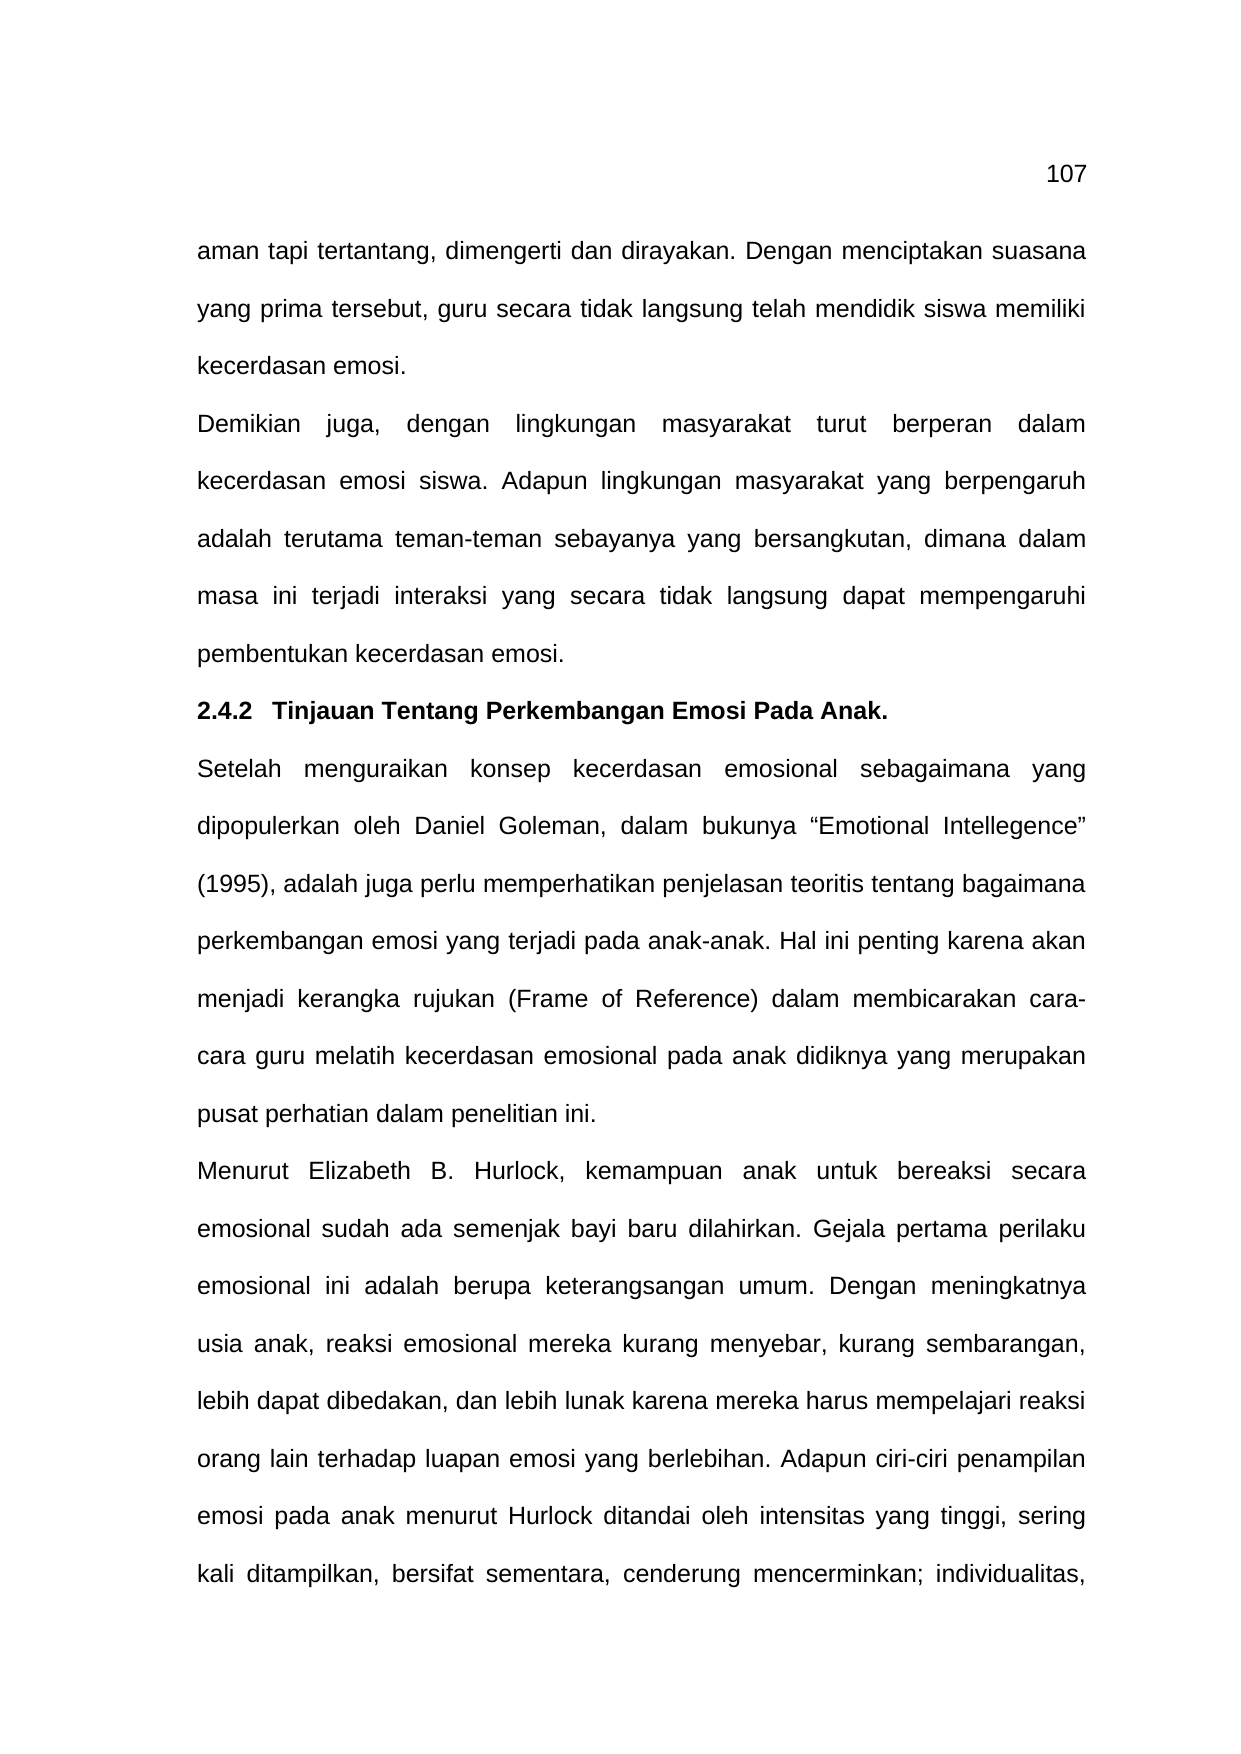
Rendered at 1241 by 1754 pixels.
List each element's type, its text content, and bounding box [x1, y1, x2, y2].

text 2.4.2 Tinjauan Tentang Perkembangan Emosi Pada Anak. [197, 696, 1087, 725]
text Setelah menguraikan konsep kecerdasan emosional sebagaimana yang dipopulerkan oleh Daniel Goleman, dalam bukunya “Emotional Intellegence” (1995), adalah juga perlu memperhatikan penjelasan teoritis tentang bagaimana perkembangan emosi yang terjadi pada anak-anak. Hal ini penting karena akan menjadi kerangka rujukan (Frame of Reference) dalam membicarakan cara-cara guru melatih kecerdasan emosional pada anak didiknya yang merupakan pusat perhatian dalam penelitian ini. [197, 754, 1087, 1127]
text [197, 236, 1087, 380]
text Demikian juga, dengan lingkungan masyarakat turut berperan dalam kecerdasan emosi siswa. Adapun lingkungan masyarakat yang berpengaruh adalah terutama teman-teman sebayanya yang bersangkutan, dimana dalam masa ini terjadi interaksi yang secara tidak langsung dapat mempengaruhi pembentukan kecerdasan emosi. [197, 409, 1087, 667]
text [197, 1156, 1087, 1587]
